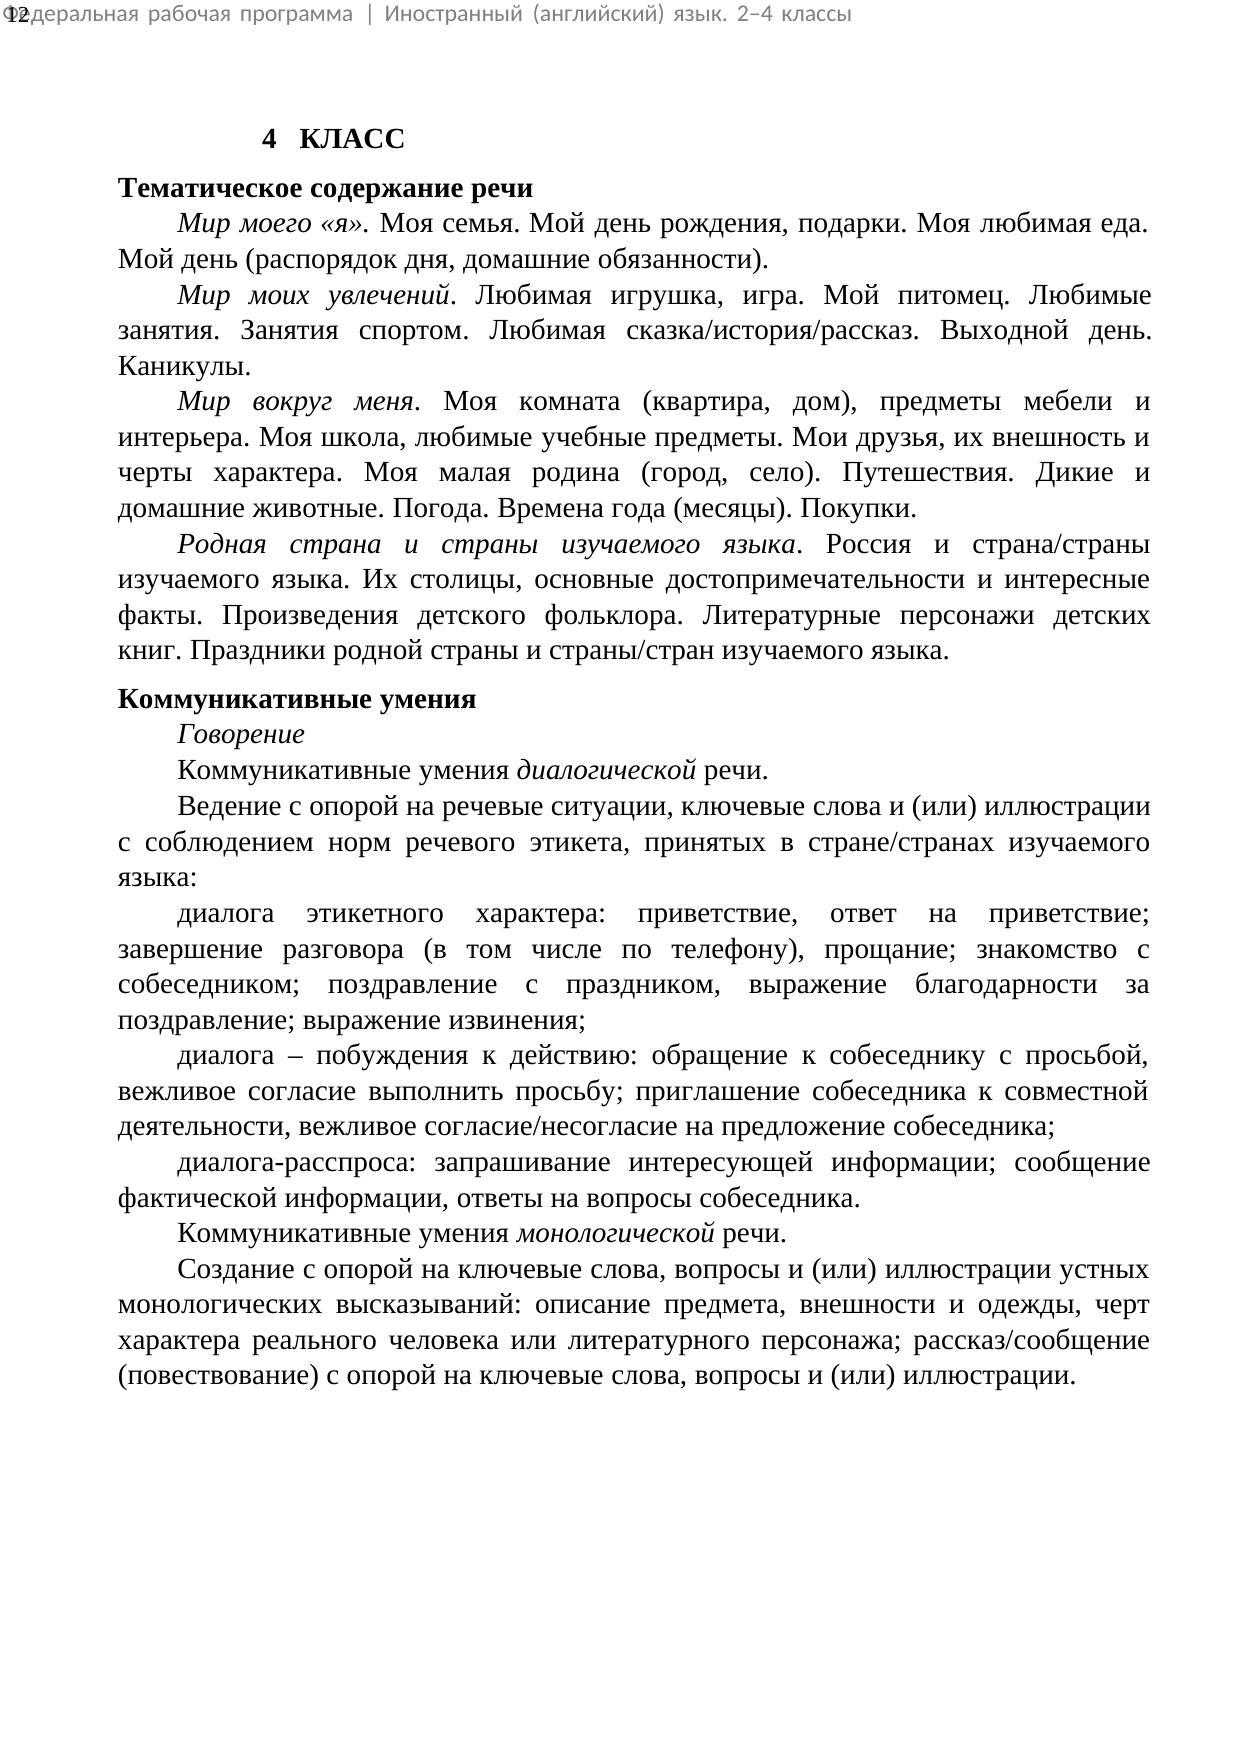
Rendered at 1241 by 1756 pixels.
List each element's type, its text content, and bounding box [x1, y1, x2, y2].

subtitle КЛАСС [262, 121, 1165, 154]
text диалога-расспроса: запрашивание интересующей информации; сообщение фактической информации, ответы на вопросы собеседника. [118, 1144, 1151, 1213]
text Создание с опорой на ключевые слова, вопросы и (или) иллюстрации устных монологических высказываний: описание предмета, внешности и одежды, черт характера реального человека или литературного персонажа; рассказ/сообщение (повествование) с опорой на ключевые слова, вопросы и (или) иллюстрации. [118, 1251, 1151, 1391]
text диалога этикетного характера: приветствие, ответ на приветствие; завершение разговора (в том числе по телефону), прощание; знакомство с собеседником; поздравление с праздником, выражение благодарности за поздравление; выражение извинения; [118, 895, 1150, 1035]
text Коммуникативные умения диалогической речи. [177, 752, 1165, 786]
text Ведение с опорой на речевые ситуации, ключевые слова и (или) иллюстрации с соблюдением норм речевого этикета, принятых в стране/странах изучаемого языка: [118, 788, 1151, 893]
text Мир моего «я». Моя семья. Мой день рождения, подарки. Моя любимая еда. [177, 205, 1165, 238]
text Родная страна и страны изучаемого языка. Россия и страна/страны изучаемого языка. Их столицы, основные достопримечательности и интересные факты. Произведения детского фольклора. Литературные персонажи детских книг. Праздники родной страны и страны/стран изучаемого языка. [118, 526, 1151, 666]
text диалога – побуждения к действию: обращение к собеседнику с просьбой, вежливое согласие выполнить просьбу; приглашение собеседника к совместной деятельности, вежливое согласие/несогласие на предложение собеседника; [118, 1037, 1149, 1142]
subtitle Коммуникативные умения [118, 681, 1165, 714]
text Мой день (распорядок дня, домашние обязанности). [118, 241, 1165, 274]
text Коммуникативные умения монологической речи. [177, 1215, 1165, 1249]
text Мир вокруг меня. Моя комната (квартира, дом), предметы мебели и интерьера. Моя школа, любимые учебные предметы. Мои друзья, их внешность и черты характера. Моя малая родина (город, село). Путешествия. Дикие и домашние животные. Погода. Времена года (месяцы). Покупки. [118, 383, 1151, 524]
text Тематическое содержание речи [118, 170, 1165, 203]
text Мир моих увлечений. Любимая игрушка, игра. Мой питомец. Любимые занятия. Занятия спортом. Любимая сказка/история/рассказ. Выходной день. Каникулы. [118, 277, 1152, 382]
text Говорение [177, 716, 1165, 750]
